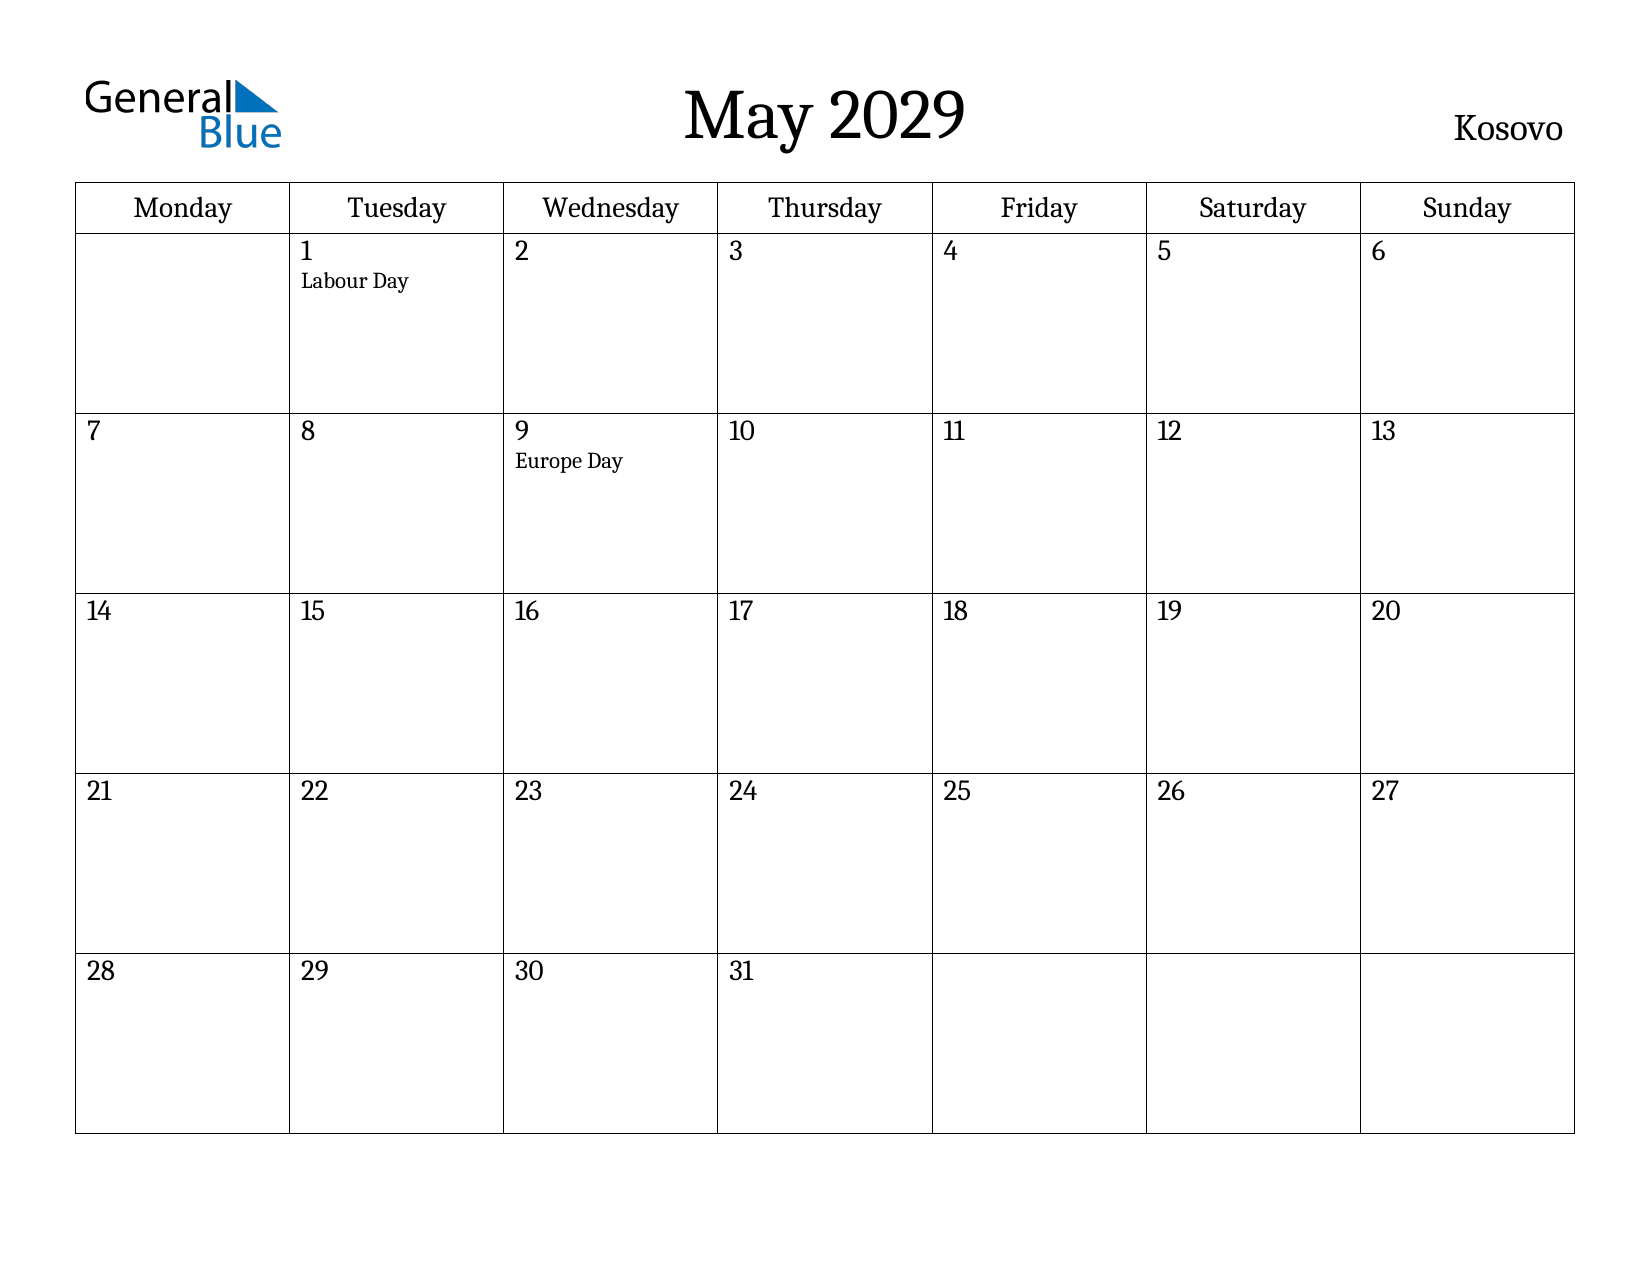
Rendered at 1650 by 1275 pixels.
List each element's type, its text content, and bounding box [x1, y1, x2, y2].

table_cell [718, 627, 932, 773]
table_cell [76, 808, 289, 953]
table_cell [933, 954, 1146, 987]
table_cell 12 [1147, 414, 1360, 447]
table_cell Tuesday [290, 183, 503, 233]
table_cell 20 [1361, 594, 1574, 627]
table_cell 8 [290, 414, 503, 447]
table_cell 9 [504, 414, 717, 447]
table_cell 17 [718, 594, 932, 627]
table_cell 14 [76, 594, 289, 627]
table_cell Wednesday [504, 183, 717, 233]
table_cell [718, 267, 932, 413]
table_cell 2 [504, 234, 717, 267]
table_cell [718, 988, 932, 1133]
table_cell [718, 448, 932, 593]
table_cell 27 [1361, 774, 1574, 807]
table_cell 22 [290, 774, 503, 807]
table_cell [1361, 808, 1574, 953]
table_cell 5 [1147, 234, 1360, 267]
table_cell Monday [76, 183, 289, 233]
table_cell [933, 267, 1146, 413]
table_cell [76, 267, 289, 413]
table_cell 29 [290, 954, 503, 987]
table_cell [1361, 448, 1574, 593]
table_cell 7 [76, 414, 289, 447]
table_cell [1361, 988, 1574, 1133]
picture [86, 80, 281, 148]
table_cell [1147, 808, 1360, 953]
table_cell 3 [718, 234, 932, 267]
table_cell 24 [718, 774, 932, 807]
table_cell [718, 808, 932, 953]
table_cell [933, 988, 1146, 1133]
table_cell Europe Day [504, 448, 717, 593]
table_cell 6 [1361, 234, 1574, 267]
table_cell [76, 234, 289, 267]
table_cell Friday [933, 183, 1146, 233]
table_header May 2029 [504, 75, 1146, 182]
table_cell 10 [718, 414, 932, 447]
table_cell 25 [933, 774, 1146, 807]
table_cell 13 [1361, 414, 1574, 447]
table_cell [1361, 627, 1574, 773]
table_cell [504, 267, 717, 413]
table_cell [1147, 267, 1360, 413]
table_cell [76, 448, 289, 593]
table_cell Sunday [1361, 183, 1574, 233]
table_cell 16 [504, 594, 717, 627]
table_cell [1361, 954, 1574, 987]
table_cell [1147, 448, 1360, 593]
table_cell Thursday [718, 183, 932, 233]
table_cell [76, 988, 289, 1133]
table_cell 28 [76, 954, 289, 987]
table_cell 1 [290, 234, 503, 267]
table_header Kosovo [1146, 75, 1574, 182]
table_cell [1147, 988, 1360, 1133]
table_cell [290, 448, 503, 593]
table_cell 21 [76, 774, 289, 807]
table_cell [1147, 954, 1360, 987]
table_cell [933, 627, 1146, 773]
table_cell 19 [1147, 594, 1360, 627]
table_cell 31 [718, 954, 932, 987]
table_cell 23 [504, 774, 717, 807]
table_cell [504, 627, 717, 773]
table_cell 30 [504, 954, 717, 987]
table_cell [290, 627, 503, 773]
table_cell 18 [933, 594, 1146, 627]
table_cell [933, 808, 1146, 953]
table_cell 15 [290, 594, 503, 627]
table_cell [504, 808, 717, 953]
table_cell 4 [933, 234, 1146, 267]
table_cell [290, 808, 503, 953]
table_cell [1361, 267, 1574, 413]
table_cell [504, 988, 717, 1133]
table_cell [290, 988, 503, 1133]
table_cell [933, 448, 1146, 593]
table_cell Saturday [1147, 183, 1360, 233]
table_cell 26 [1147, 774, 1360, 807]
table_cell [76, 627, 289, 773]
table_header [76, 75, 503, 182]
table_cell [1147, 627, 1360, 773]
table_cell Labour Day [290, 267, 503, 413]
table_cell 11 [933, 414, 1146, 447]
